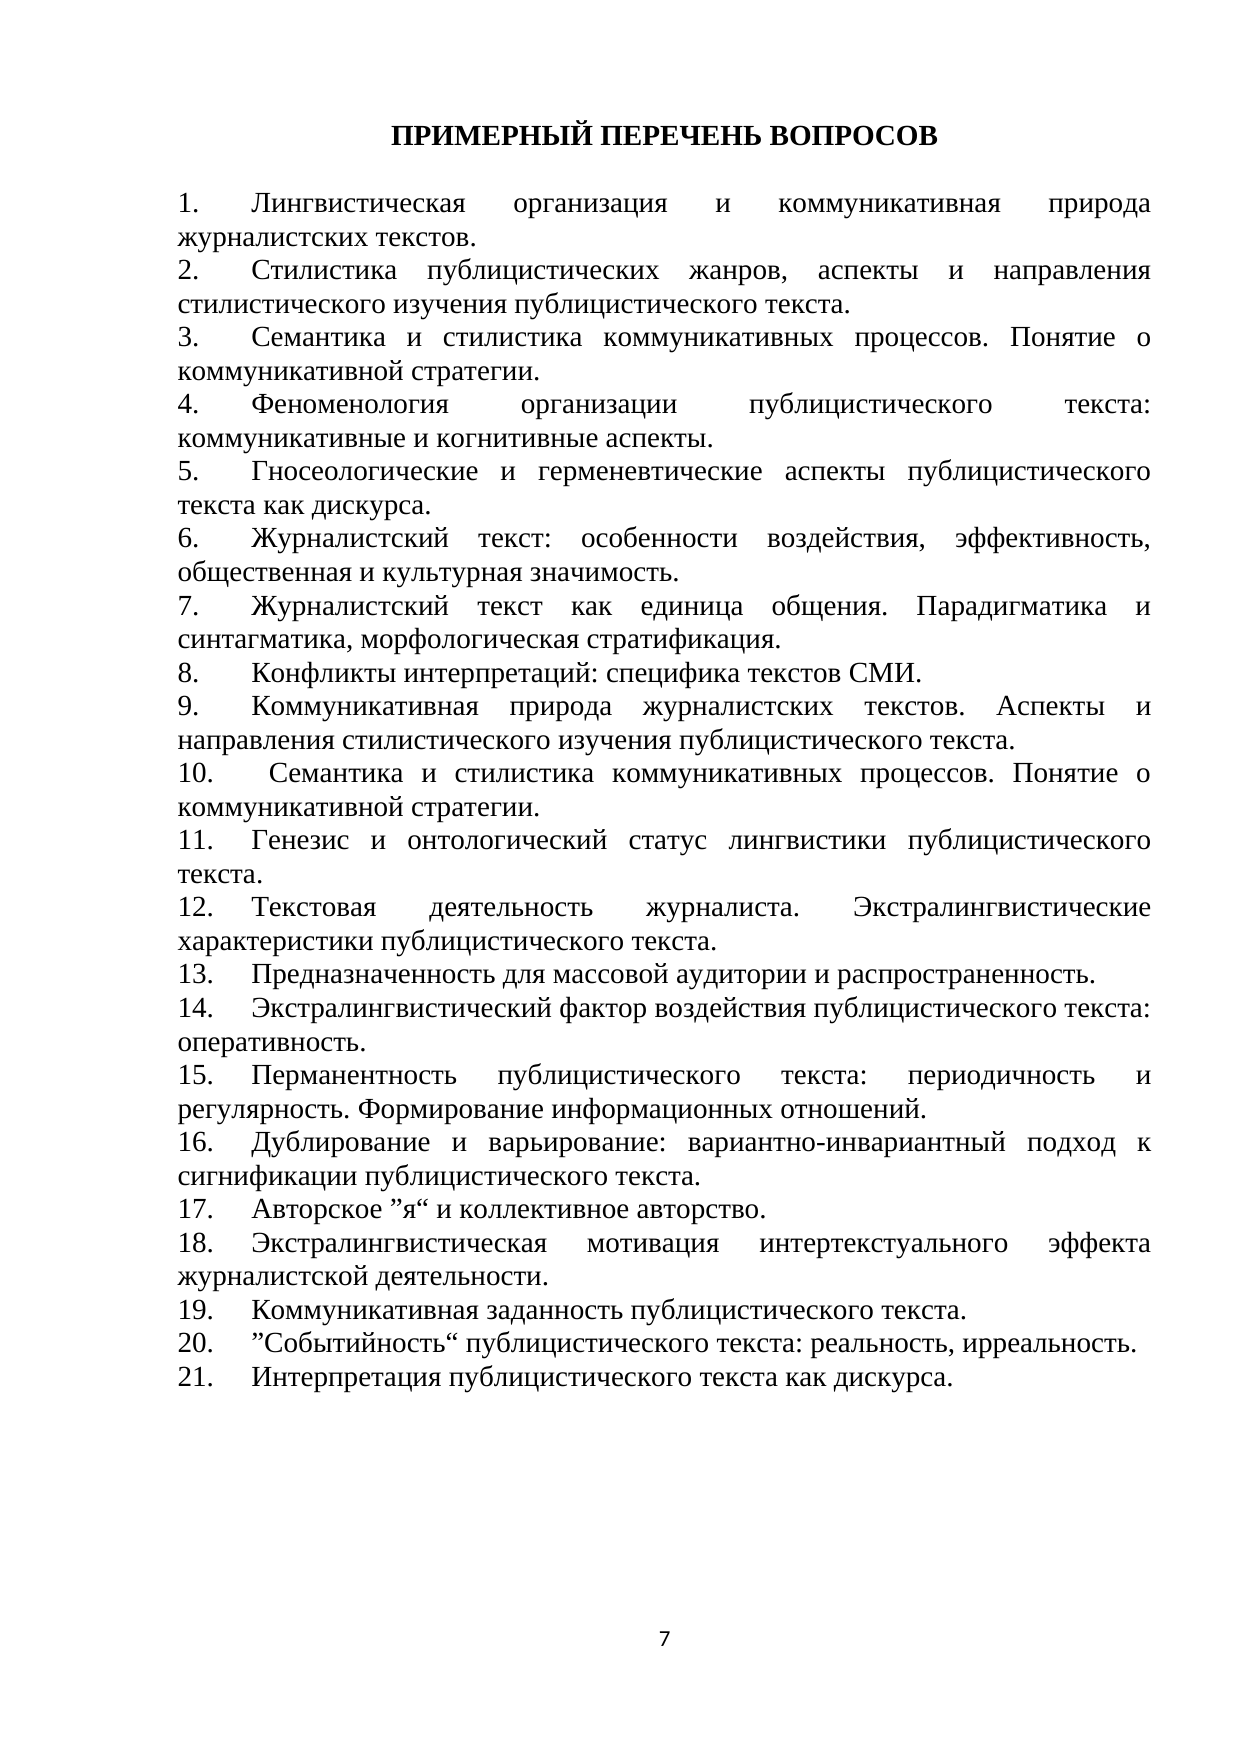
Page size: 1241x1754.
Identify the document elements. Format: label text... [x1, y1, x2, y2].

list Интерпретация публицистического текста как дискурса. [177, 1359, 1152, 1393]
list Коммуникативная заданность публицистического текста. [177, 1292, 1152, 1326]
list Генезис и онтологический статус лингвистики публицистического текста. [177, 822, 1152, 889]
list Экстралингвистическая мотивация интертекстуального эффекта журналистской деятельности. [177, 1225, 1152, 1292]
list Предназначенность для массовой аудитории и распространенность. [177, 957, 1152, 990]
list Журналистский текст как единица общения. Парадигматика и синтагматика, морфологическая стратификация. [177, 588, 1152, 655]
list Дублирование и варьирование: вариантно-инвариантный подход к сигнификации публицистического текста. [177, 1124, 1152, 1191]
list Журналистский текст: особенности воздействия, эффективность, общественная и культурная значимость. [177, 521, 1152, 588]
list ”Событийность“ публицистического текста: реальность, ирреальность. [177, 1326, 1152, 1359]
list Авторское ”я“ и коллективное авторство. [177, 1191, 1152, 1225]
list Лингвистическая организация и коммуникативная природа журналистских текстов. [177, 185, 1152, 252]
list Гносеологические и герменевтические аспекты публицистического текста как дискурса. [177, 453, 1152, 521]
list Текстовая деятельность журналиста. Экстралингвистические характеристики публицистического текста. [177, 889, 1152, 957]
list Перманентность публицистического текста: периодичность и регулярность. Формирование информационных отношений. [177, 1057, 1152, 1124]
list Семантика и стилистика коммуникативных процессов. Понятие о коммуникативной стратегии. [177, 755, 1152, 822]
text ПРИМЕРНЫЙ ПЕРЕЧЕНЬ ВОПРОСОВ [177, 118, 1152, 152]
list Экстралингвистический фактор воздействия публицистического текста: оперативность. [177, 990, 1152, 1057]
list Коммуникативная природа журналистских текстов. Аспекты и направления стилистического изучения публицистического текста. [177, 688, 1152, 755]
list Семантика и стилистика коммуникативных процессов. Понятие о коммуникативной стратегии. [177, 319, 1152, 386]
list Конфликты интерпретаций: специфика текстов СМИ. [177, 655, 1152, 688]
list Феноменология организации публицистического текста: коммуникативные и когнитивные аспекты. [177, 386, 1152, 453]
list Стилистика публицистических жанров, аспекты и направления стилистического изучения публицистического текста. [177, 252, 1152, 319]
